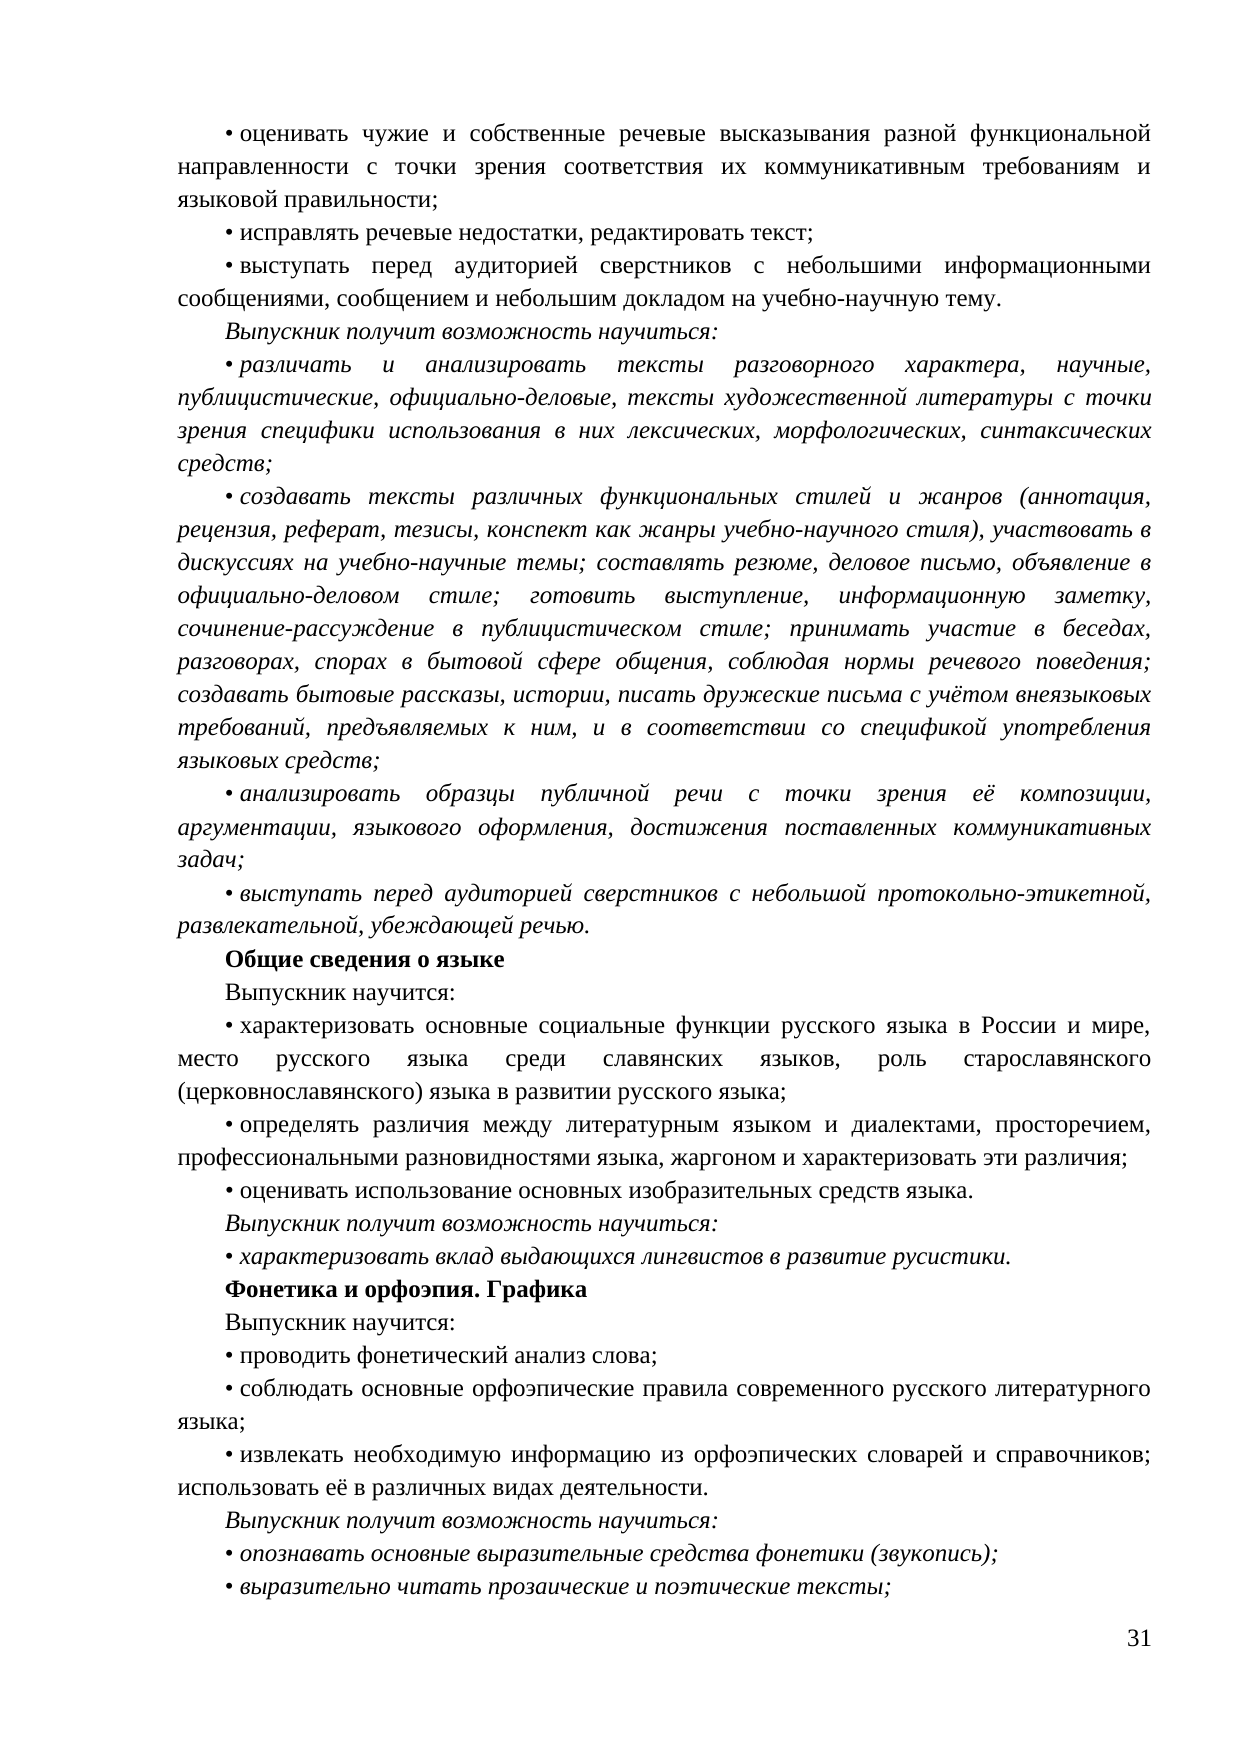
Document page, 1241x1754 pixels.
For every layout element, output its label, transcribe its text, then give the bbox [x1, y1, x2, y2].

text • определять различия между литературным языком и диалектами, просторечием, профессиональными разновидностями языка, жаргоном и характеризовать эти различия; [177, 1109, 1152, 1171]
text Фонетика и орфоэпия. Графика [177, 1274, 1152, 1303]
text • характеризовать основные социальные функции русского языка в России и мире, место русского языка среди славянских языков, роль старославянского (церковнославянского) языка в развитии русского языка; [177, 1010, 1152, 1104]
text • создавать тексты различных функциональных стилей и жанров (аннотация, рецензия, реферат, тезисы, конспект как жанры учебно-научного стиля), участвовать в дискуссиях на учебно-научные темы; составлять резюме, деловое письмо, объявление в официально-деловом стиле; готовить выступление, информационную заметку, сочинение-рассуждение в публицистическом стиле; принимать участие в беседах, разговорах, спорах в бытовой сфере общения, соблюдая нормы речевого поведения; создавать бытовые рассказы, истории, писать дружеские письма с учётом внеязыковых требований, предъявляемых к ним, и в соответствии со спецификой употребления языковых средств; [177, 481, 1152, 774]
text • исправлять речевые недостатки, редактировать текст; [177, 217, 1152, 246]
text • оценивать использование основных изобразительных средств языка. [177, 1175, 1152, 1203]
text Выпускник получит возможность научиться: [177, 316, 1152, 345]
text • извлекать необходимую информацию из орфоэпических словарей и справочников; использовать её в различных видах деятельности. [177, 1439, 1152, 1501]
text Общие сведения о языке [177, 944, 1152, 972]
text • соблюдать основные орфоэпические правила современного русского литературного языка; [177, 1373, 1152, 1435]
text • проводить фонетический анализ слова; [177, 1340, 1152, 1369]
text • опознавать основные выразительные средства фонетики (звукопись); [177, 1538, 1152, 1567]
text • выступать перед аудиторией сверстников с небольшой протокольно-этикетной, развлекательной, убеждающей речью. [177, 878, 1152, 939]
text • характеризовать вклад выдающихся лингвистов в развитие русистики. [177, 1241, 1152, 1269]
text • анализировать образцы публичной речи с точки зрения её композиции, аргументации, языкового оформления, достижения поставленных коммуникативных задач; [177, 778, 1152, 873]
text Выпускник получит возможность научиться: [177, 1208, 1152, 1237]
text • выразительно читать прозаические и поэтические тексты; [177, 1571, 1152, 1600]
text • оценивать чужие и собственные речевые высказывания разной функциональной направленности с точки зрения соответствия их коммуникативным требованиям и языковой правильности; [177, 118, 1152, 213]
text Выпускник получит возможность научиться: [177, 1505, 1152, 1534]
text Выпускник научится: [177, 977, 1152, 1005]
text • различать и анализировать тексты разговорного характера, научные, публицистические, официально-деловые, тексты художественной литературы с точки зрения специфики использования в них лексических, морфологических, синтаксических средств; [177, 349, 1152, 477]
text • выступать перед аудиторией сверстников с небольшими информационными сообщениями, сообщением и небольшим докладом на учебно-научную тему. [177, 250, 1152, 312]
text Выпускник научится: [177, 1307, 1152, 1336]
